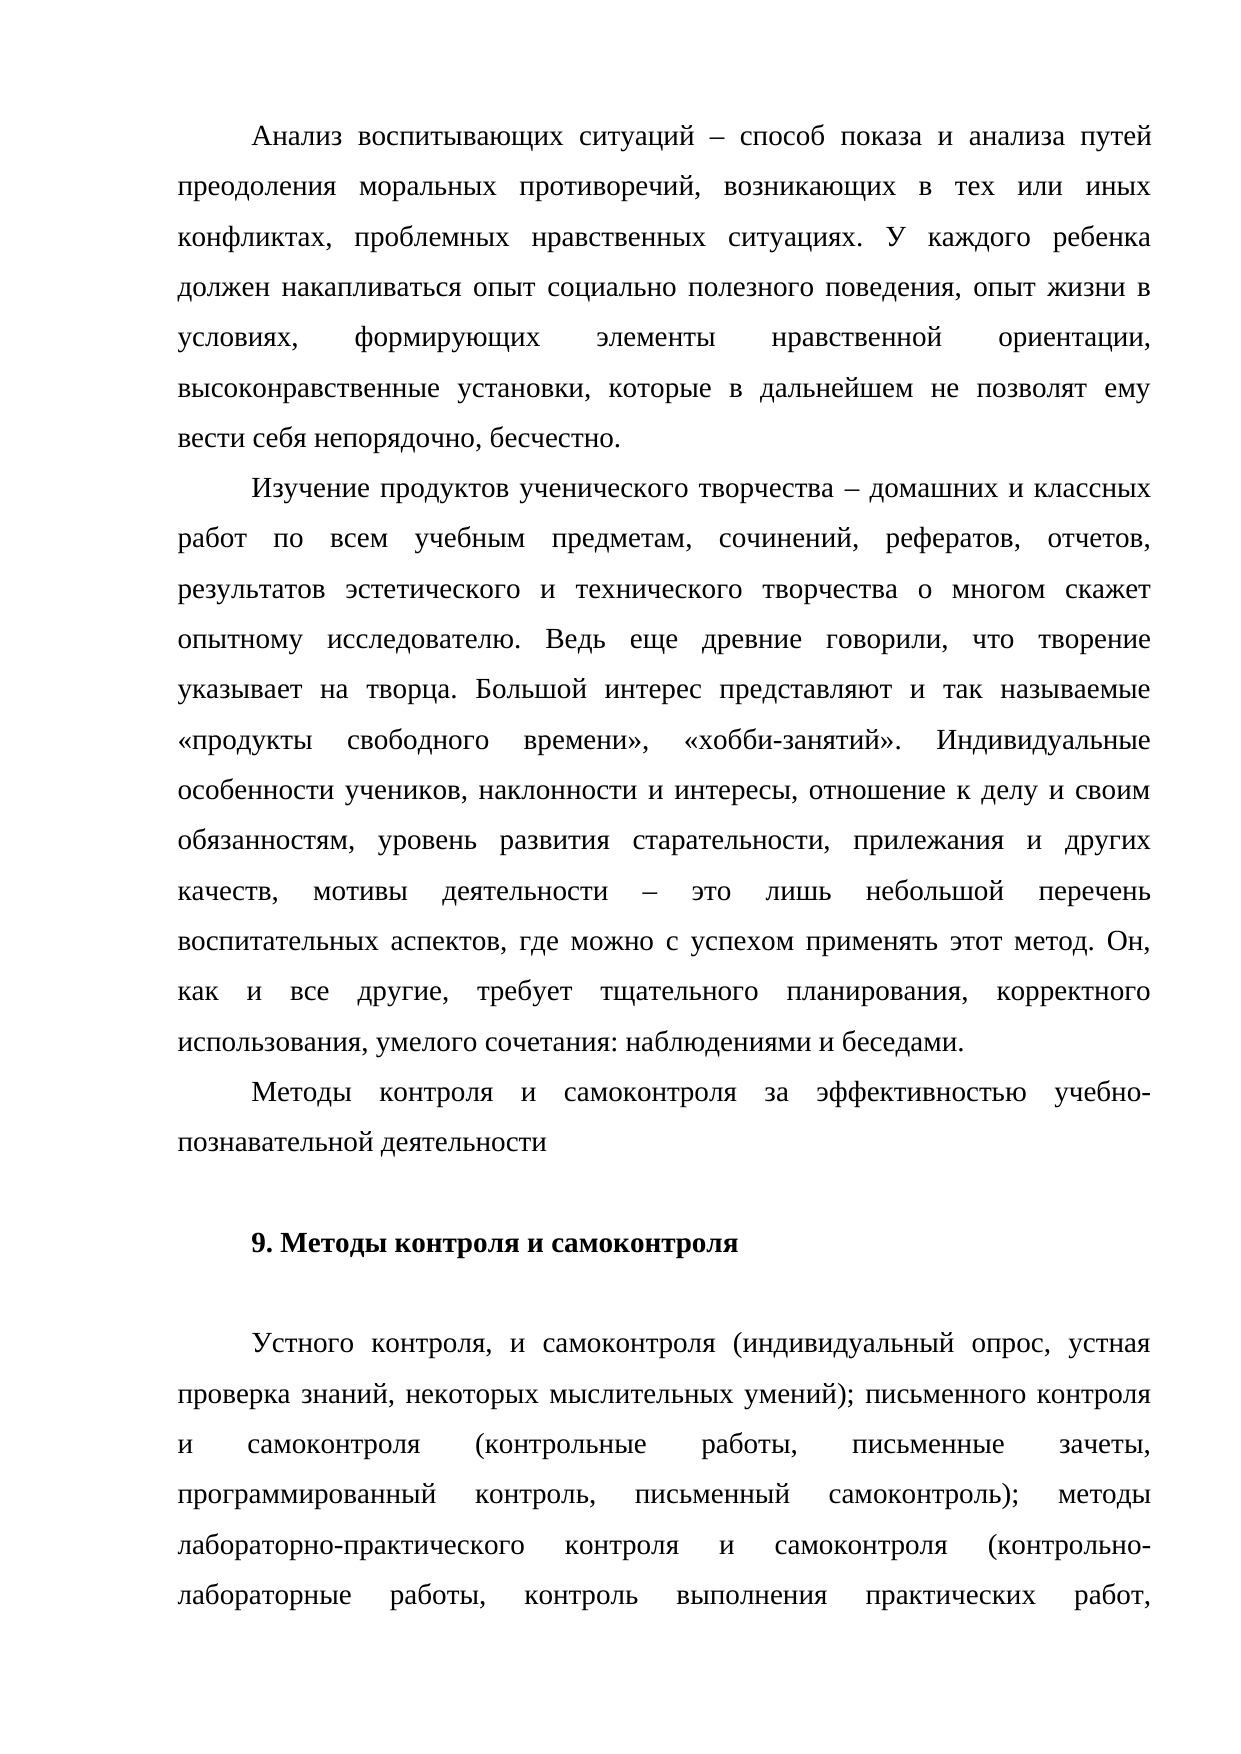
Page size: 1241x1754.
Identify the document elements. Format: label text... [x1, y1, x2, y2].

text Методы контроля и самоконтроля за эффективностью учебно-познавательной деятельности [177, 1074, 1152, 1158]
text Изучение продуктов ученического творчества – домашних и классных работ по всем учебным предметам, сочинений, рефератов, отчетов, результатов эстетического и технического творчества о многом скажет опытному исследователю. Ведь еще древние говорили, что творение указывает на творца. Большой интерес представляют и так называемые «продукты свободного времени», «хобби-занятий». Индивидуальные особенности учеников, наклонности и интересы, отношение к делу и своим обязанностям, уровень развития старательности, прилежания и других качеств, мотивы деятельности – это лишь небольшой перечень воспитательных аспектов, где можно с успехом применять этот метод. Он, как и все другие, требует тщательного планирования, корректного использования, умелого сочетания: наблюдениями и беседами. [177, 470, 1152, 1057]
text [177, 1326, 1152, 1611]
text Анализ воспитывающих ситуаций – способ показа и анализа путей преодоления моральных противоречий, возникающих в тех или иных конфликтах, проблемных нравственных ситуациях. У каждого ребенка должен накапливаться опыт социально полезного поведения, опыт жизни в условиях, формирующих элементы нравственной ориентации, высоконравственные установки, которые в дальнейшем не позволят ему вести себя непорядочно, бесчестно. [177, 118, 1152, 453]
text 9. Методы контроля и самоконтроля [177, 1225, 1152, 1258]
